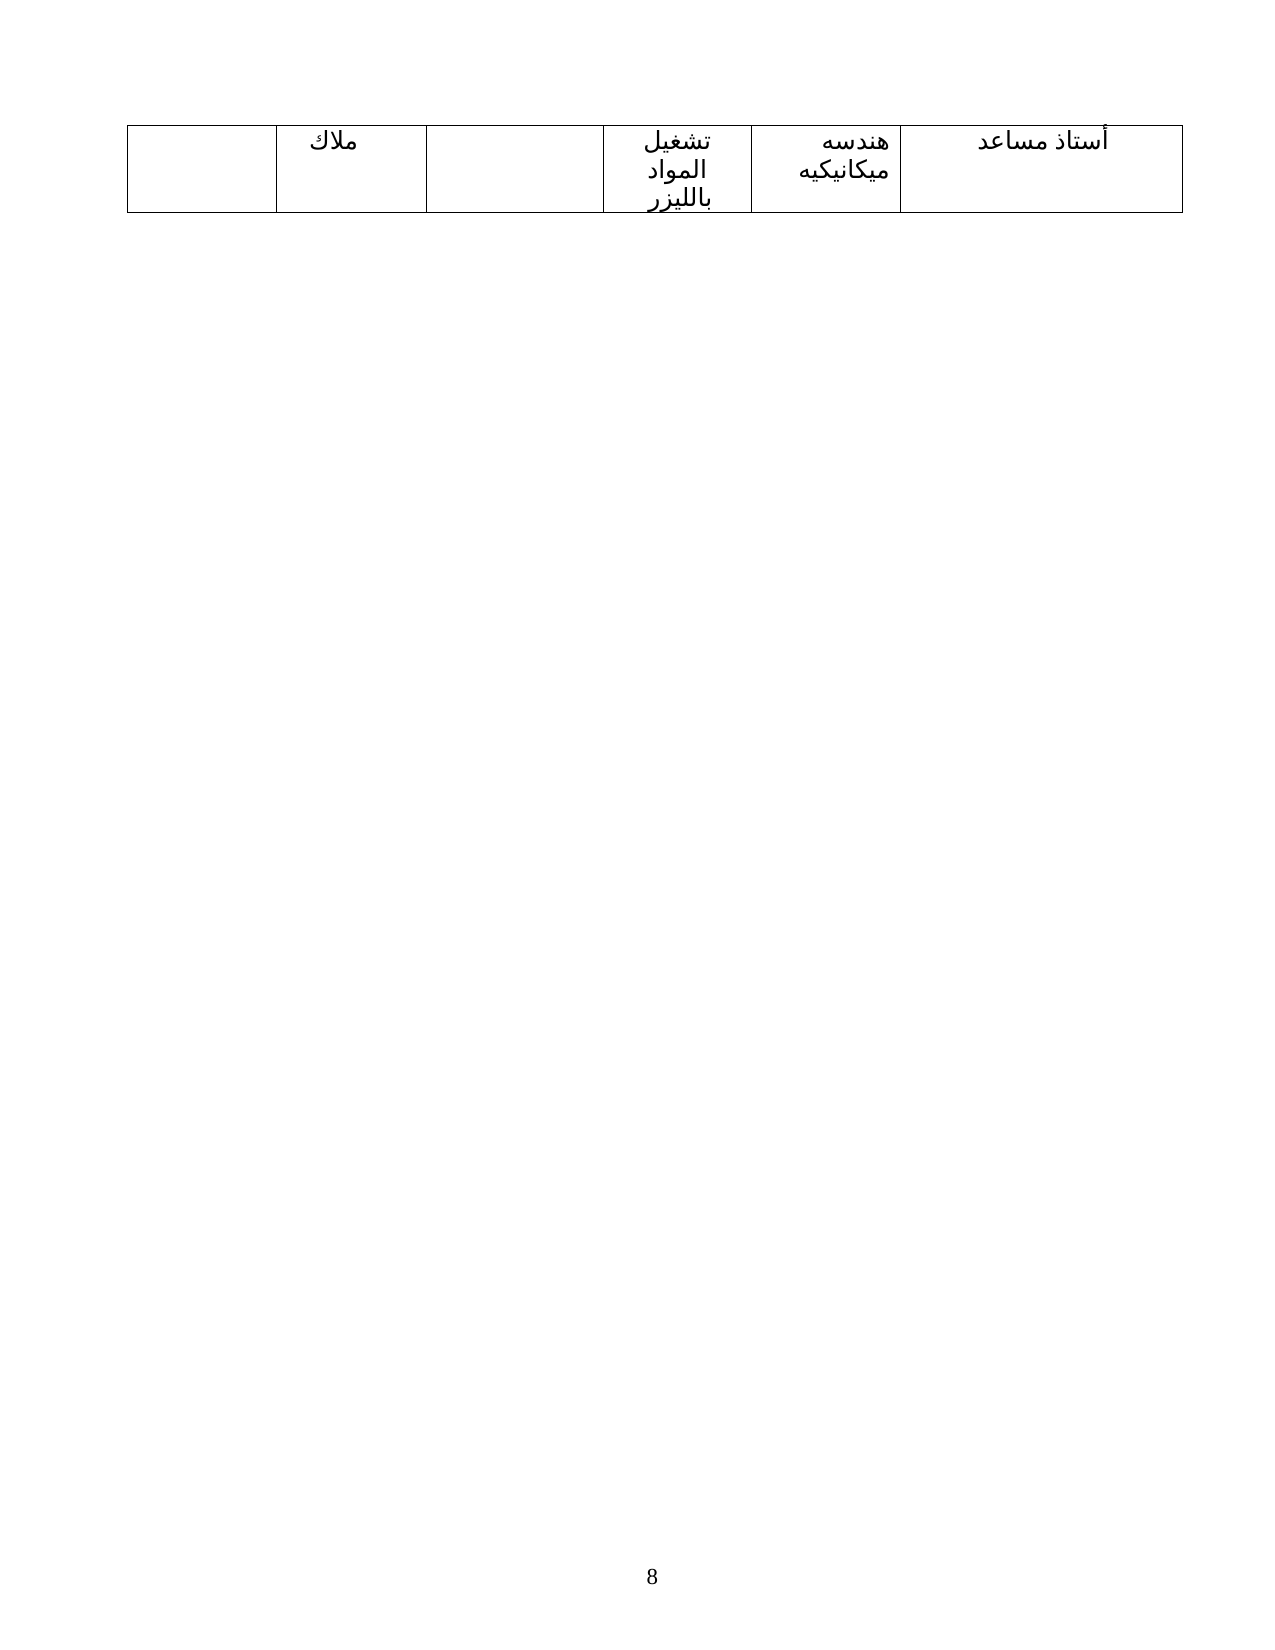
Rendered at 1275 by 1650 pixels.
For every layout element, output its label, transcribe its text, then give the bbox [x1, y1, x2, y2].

table_cell تشغیل المواد باللیزر [604, 126, 751, 212]
table_cell [427, 126, 603, 212]
table_cell أستاذ مساعد [901, 126, 1182, 212]
table_cell [128, 126, 276, 212]
table_cell ملاك [277, 126, 426, 212]
table_cell هندسە میکانیکیە [752, 126, 900, 212]
